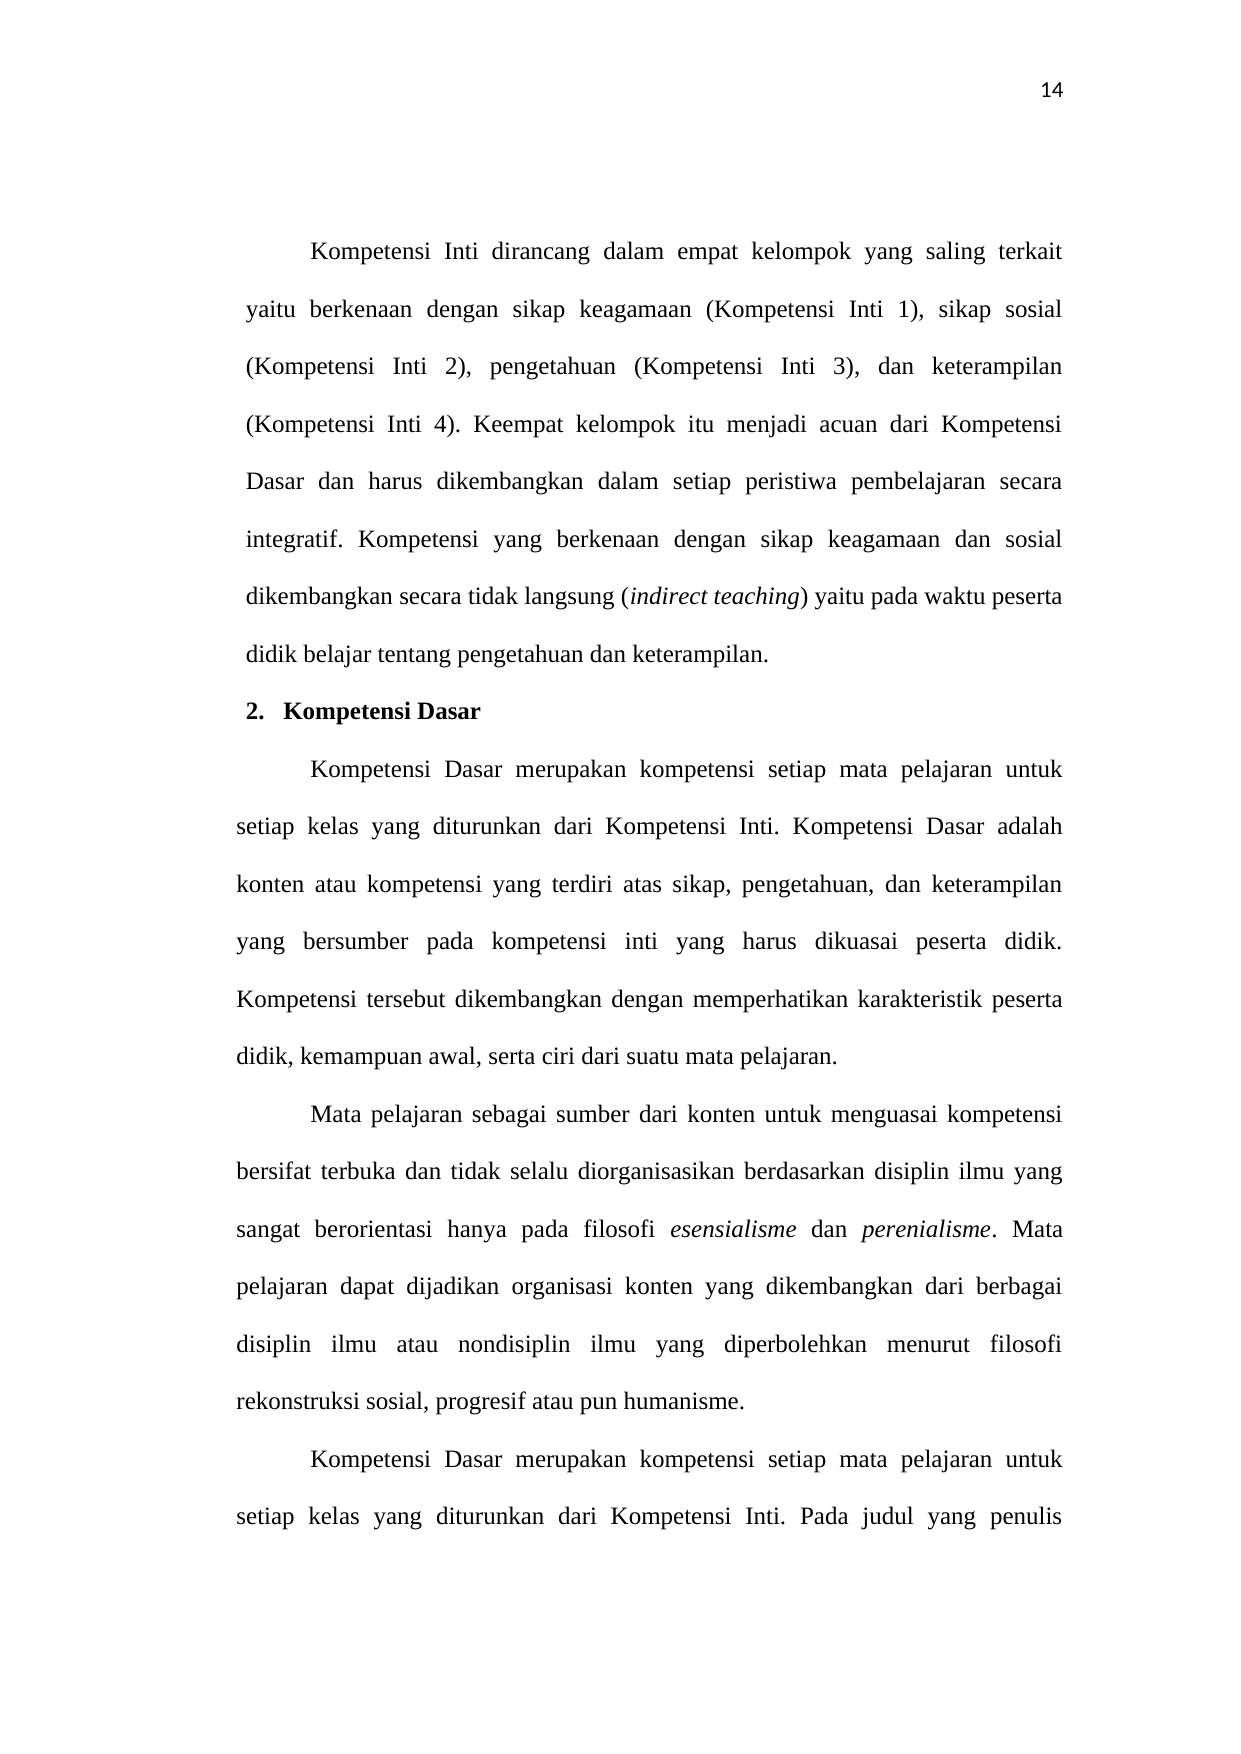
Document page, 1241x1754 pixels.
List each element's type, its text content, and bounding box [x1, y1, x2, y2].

text Mata pelajaran sebagai sumber dari konten untuk menguasai kompetensi bersifat terbuka dan tidak selalu diorganisasikan berdasarkan disiplin ilmu yang sangat berorientasi hanya pada filosofi esensialisme dan perenialisme. Mata pelajaran dapat dijadikan organisasi konten yang dikembangkan dari berbagai disiplin ilmu atau nondisiplin ilmu yang diperbolehkan menurut filosofi rekonstruksi sosial, progresif atau pun humanisme. [236, 1099, 1063, 1415]
text Kompetensi Dasar merupakan kompetensi setiap mata pelajaran untuk setiap kelas yang diturunkan dari Kompetensi Inti. Kompetensi Dasar adalah konten atau kompetensi yang terdiri atas sikap, pengetahuan, dan keterampilan yang bersumber pada kompetensi inti yang harus dikuasai peserta didik. Kompetensi tersebut dikembangkan dengan memperhatikan karakteristik peserta didik, kemampuan awal, serta ciri dari suatu mata pelajaran. [236, 754, 1063, 1070]
list Kompetensi Dasar [246, 696, 1063, 725]
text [236, 1444, 1063, 1530]
text Kompetensi Inti dirancang dalam empat kelompok yang saling terkait yaitu berkenaan dengan sikap keagamaan (Kompetensi Inti 1), sikap sosial (Kompetensi Inti 2), pengetahuan (Kompetensi Inti 3), dan keterampilan (Kompetensi Inti 4). Keempat kelompok itu menjadi acuan dari Kompetensi Dasar dan harus dikembangkan dalam setiap peristiwa pembelajaran secara integratif. Kompetensi yang berkenaan dengan sikap keagamaan dan sosial dikembangkan secara tidak langsung (indirect teaching) yaitu pada waktu peserta didik belajar tentang pengetahuan dan keterampilan. [246, 236, 1063, 667]
